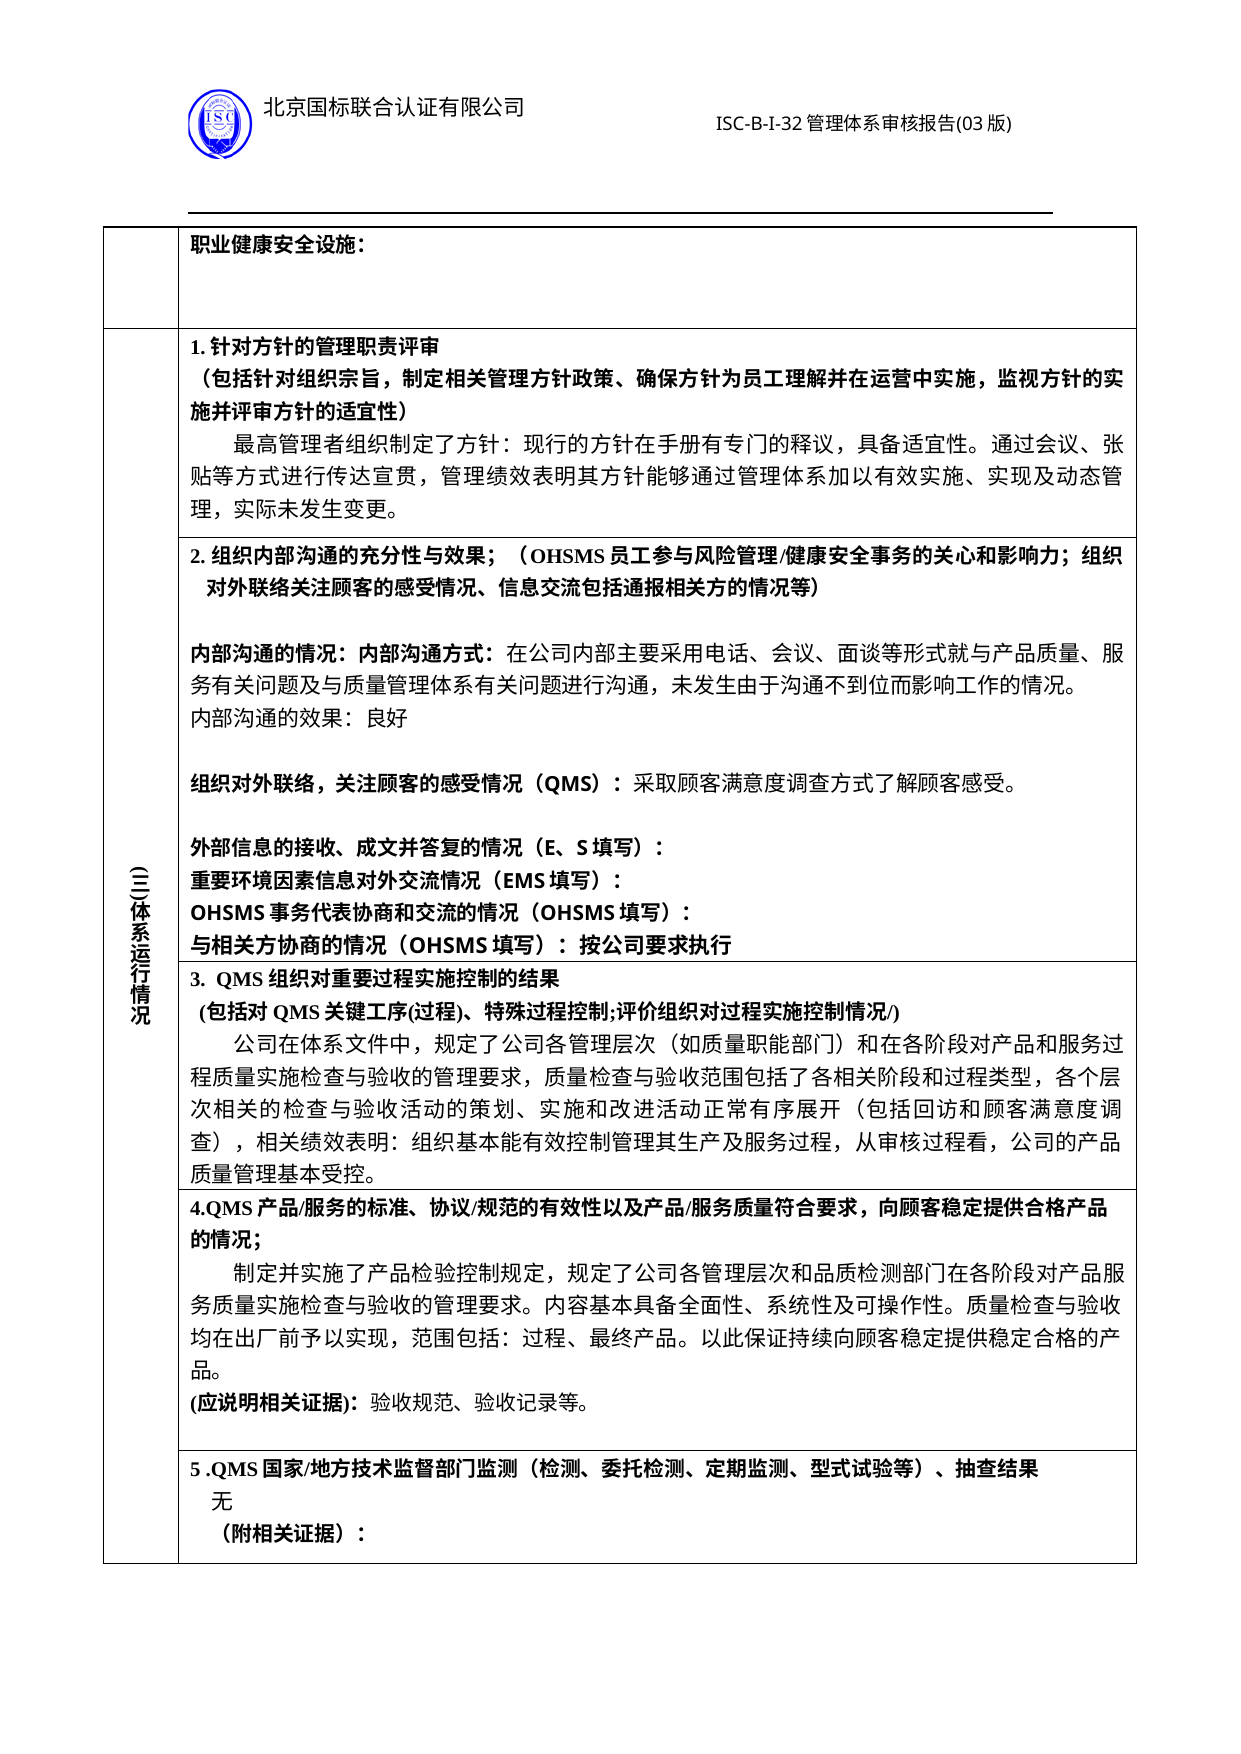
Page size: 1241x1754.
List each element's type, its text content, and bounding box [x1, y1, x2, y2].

table_cell 1. 针对方针的管理职责评审 （包括针对组织宗旨，制定相关管理方针政策、确保方针为员工理解并在运营中实施，监视方针的实施并评审方针的适宜性） 最高管理者组织制定了方针：现行的方针在手册有专门的释议，具备适宜性。通过会议、张贴等方式进行传达宣贯，管理绩效表明其方针能够通过管理体系加以有效实施、实现及动态管理，实际未发生变更。 [179, 329, 1136, 537]
picture [187, 89, 253, 158]
table_cell 3. QMS 组织对重要过程实施控制的结果 (包括对QMS关键工序(过程)、特殊过程控制;评价组织对过程实施控制情况/) 公司在体系文件中，规定了公司各管理层次（如质量职能部门）和在各阶段对产品和服务过程质量实施检查与验收的管理要求，质量检查与验收范围包括了各相关阶段和过程类型，各个层次相关的检查与验收活动的策划、实施和改进活动正常有序展开（包括回访和顾客满意度调查），相关绩效表明：组织基本能有效控制管理其生产及服务过程，从审核过程看，公司的产品质量管理基本受控。 [179, 962, 1136, 1189]
table_cell 2. 组织内部沟通的充分性与效果；（OHSMS员工参与风险管理/健康安全事务的关心和影响力；组织对外联络关注顾客的感受情况、信息交流包括通报相关方的情况等） 内部沟通的情况：内部沟通方式：在公司内部主要采用电话、会议、面谈等形式就与产品质量、服务有关问题及与质量管理体系有关问题进行沟通，未发生由于沟通不到位而影响工作的情况。 内部沟通的效果：良好 组织对外联络，关注顾客的感受情况（QMS）：采取顾客满意度调查方式了解顾客感受。 外部信息的接收、成文并答复的情况（E、S填写）： 重要环境因素信息对外交流情况（EMS填写）： OHSMS事务代表协商和交流的情况（OHSMS填写）： 与相关方协商的情况（OHSMS填写）：按公司要求执行 [179, 538, 1136, 961]
table_cell (三)体系运行情况 [104, 329, 178, 1563]
table_cell 4.QMS产品/服务的标准、协议/规范的有效性以及产品/服务质量符合要求，向顾客稳定提供合格产品的情况； 制定并实施了产品检验控制规定，规定了公司各管理层次和品质检测部门在各阶段对产品服务质量实施检查与验收的管理要求。内容基本具备全面性、系统性及可操作性。质量检查与验收均在出厂前予以实现，范围包括：过程、最终产品。以此保证持续向顾客稳定提供稳定合格的产品。 (应说明相关证据)：验收规范、验收记录等。 [179, 1190, 1136, 1450]
table_cell 职业健康安全设施： [179, 228, 1136, 328]
table_cell 5 .QMS国家/地方技术监督部门监测（检测、委托检测、定期监测、型式试验等）、抽查结果 无 （附相关证据）： [179, 1451, 1136, 1563]
